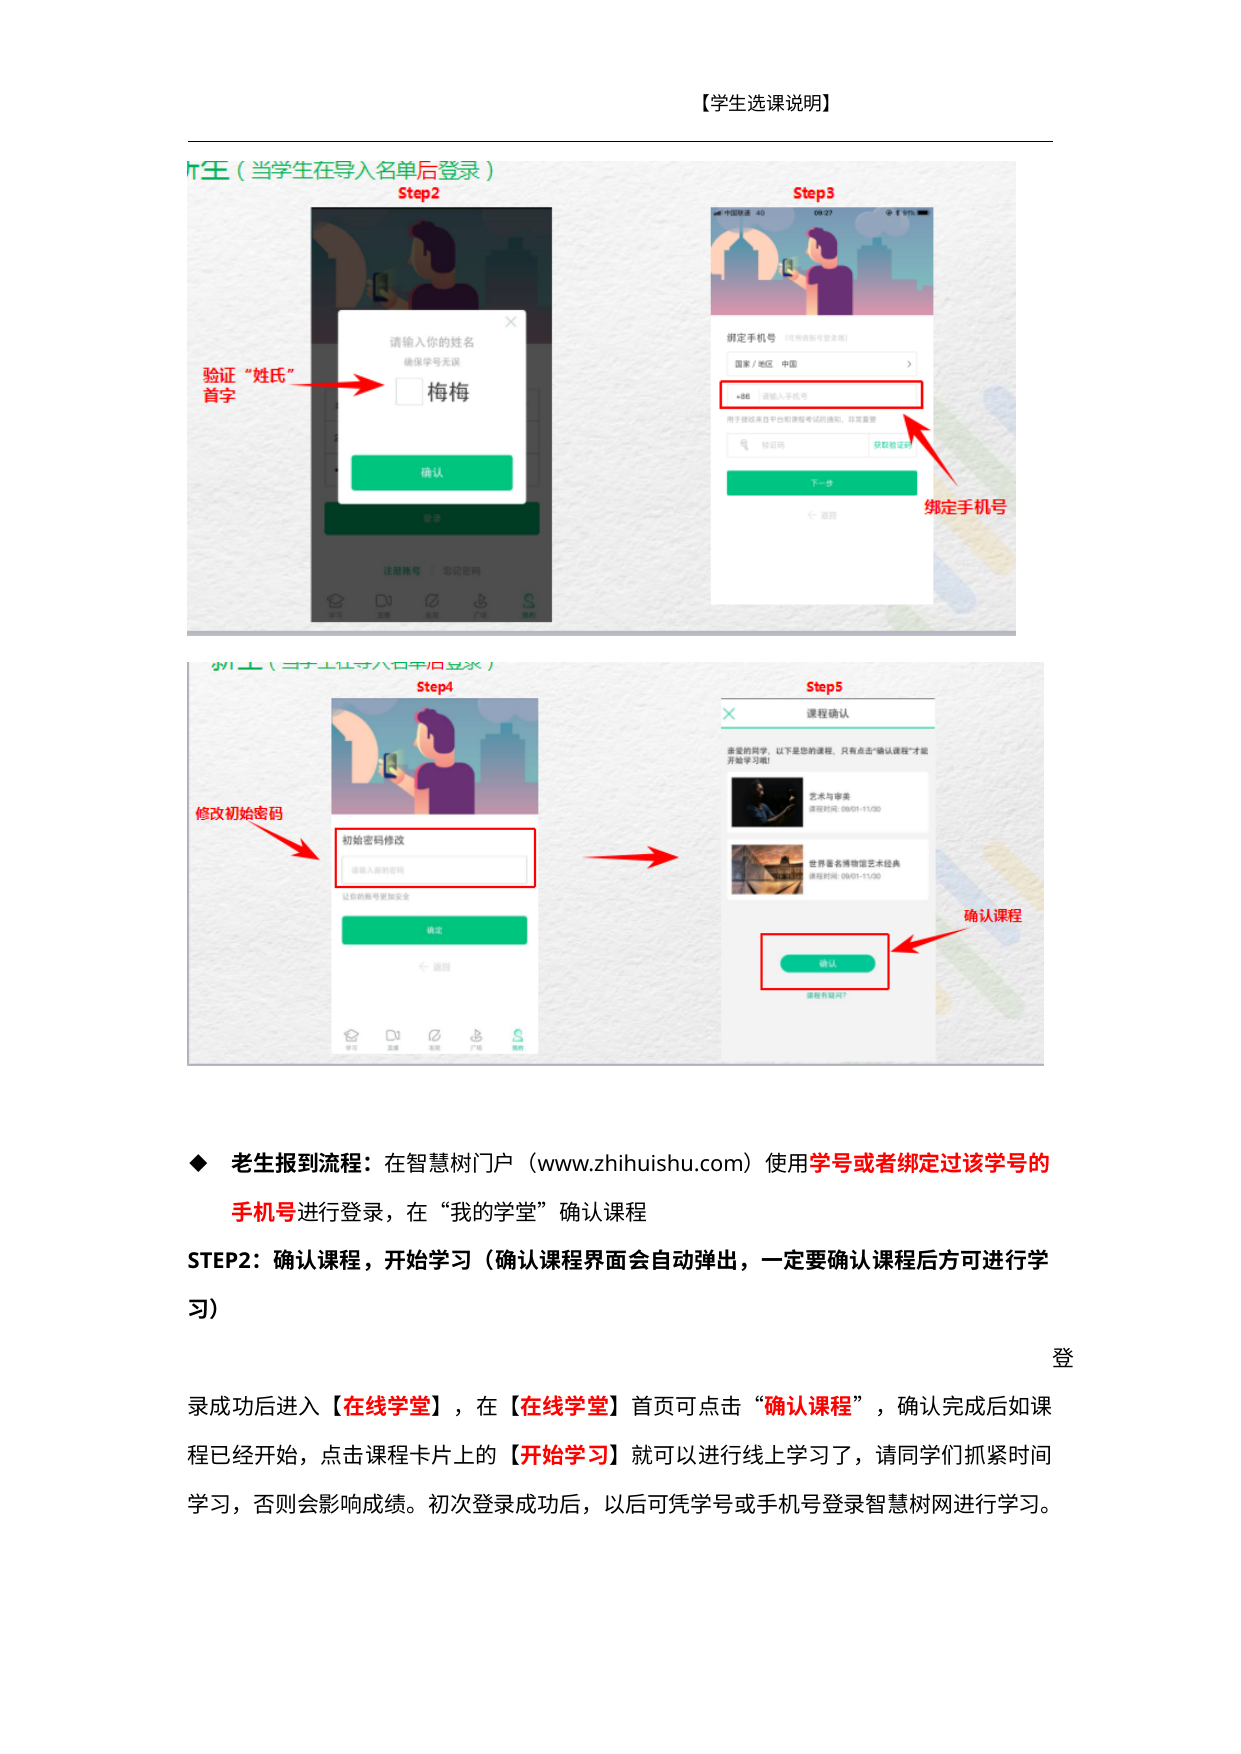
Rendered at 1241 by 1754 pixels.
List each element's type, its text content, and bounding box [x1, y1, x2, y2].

picture [187, 161, 1016, 636]
list 老生报到流程：在智慧树门户（www.zhihuishu.com）使用学号或者绑定过该学号的手机号进行登录，在“我的学堂”确认课程 [187, 1146, 1053, 1227]
picture [187, 662, 1044, 1066]
text 登录成功后进入【在线学堂】，在【在线学堂】首页可点击“确认课程”，确认完成后如课程已经开始，点击课程卡片上的【开始学习】就可以进行线上学习了，请同学们抓紧时间学习，否则会影响成绩。初次登录成功后，以后可凭学号或手机号登录智慧树网进行学习。 [187, 1340, 1053, 1519]
text STEP2：确认课程，开始学习（确认课程界面会自动弹出，一定要确认课程后方可进行学习） [187, 1243, 1053, 1324]
